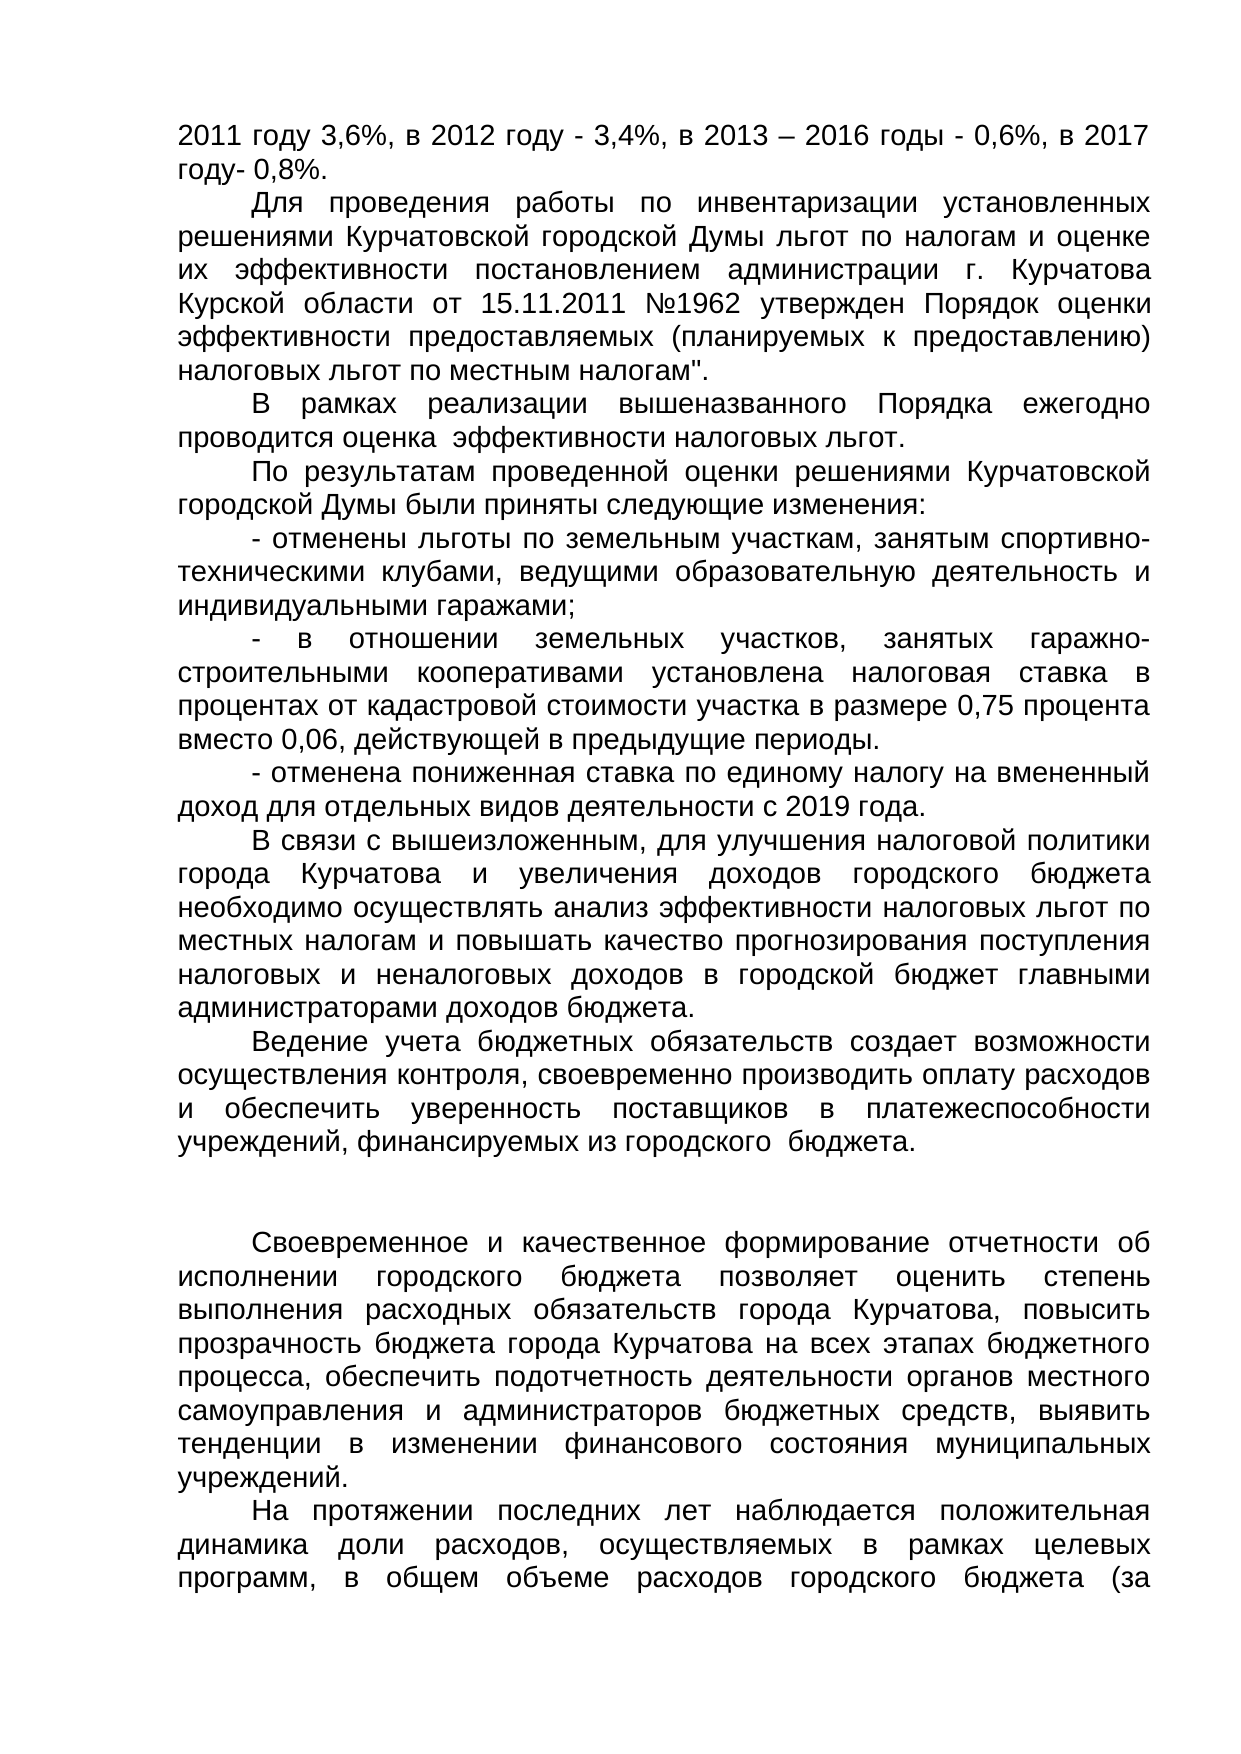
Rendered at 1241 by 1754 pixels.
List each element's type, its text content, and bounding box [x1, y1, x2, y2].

text - отменена пониженная ставка по единому налогу на вмененный доход для отдельных видов деятельности с 2019 года. [177, 755, 1152, 822]
text Ведение учета бюджетных обязательств создает возможности осуществления контроля, своевременно производить оплату расходов и обеспечить уверенность поставщиков в платежеспособности учреждений, финансируемых из городского бюджета. [177, 1024, 1152, 1158]
text Своевременное и качественное формирование отчетности об исполнении городского бюджета позволяет оценить степень выполнения расходных обязательств города Курчатова, повысить прозрачность бюджета города Курчатова на всех этапах бюджетного процесса, обеспечить подотчетность деятельности органов местного самоуправления и администраторов бюджетных средств, выявить тенденции в изменении финансового состояния муниципальных учреждений. [177, 1225, 1152, 1493]
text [177, 118, 1152, 185]
text В рамках реализации вышеназванного Порядка ежегодно проводится оценка эффективности налоговых льгот. [177, 386, 1152, 453]
text Для проведения работы по инвентаризации установленных решениями Курчатовской городской Думы льгот по налогам и оценке их эффективности постановлением администрации г. Курчатова Курской области от 15.11.2011 №1962 утвержден Порядок оценки эффективности предоставляемых (планируемых к предоставлению) налоговых льгот по местным налогам". [177, 185, 1152, 386]
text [177, 1493, 1152, 1594]
text - в отношении земельных участков, занятых гаражно-строительными кооперативами установлена налоговая ставка в процентах от кадастровой стоимости участка в размере 0,75 процента вместо 0,06, действующей в предыдущие периоды. [177, 621, 1152, 755]
text - отменены льготы по земельным участкам, занятым спортивно-техническими клубами, ведущими образовательную деятельность и индивидуальными гаражами; [177, 521, 1152, 621]
text В связи с вышеизложенным, для улучшения налоговой политики города Курчатова и увеличения доходов городского бюджета необходимо осуществлять анализ эффективности налоговых льгот по местных налогам и повышать качество прогнозирования поступления налоговых и неналоговых доходов в городской бюджет главными администраторами доходов бюджета. [177, 822, 1152, 1024]
text По результатам проведенной оценки решениями Курчатовской городской Думы были приняты следующие изменения: [177, 453, 1152, 521]
